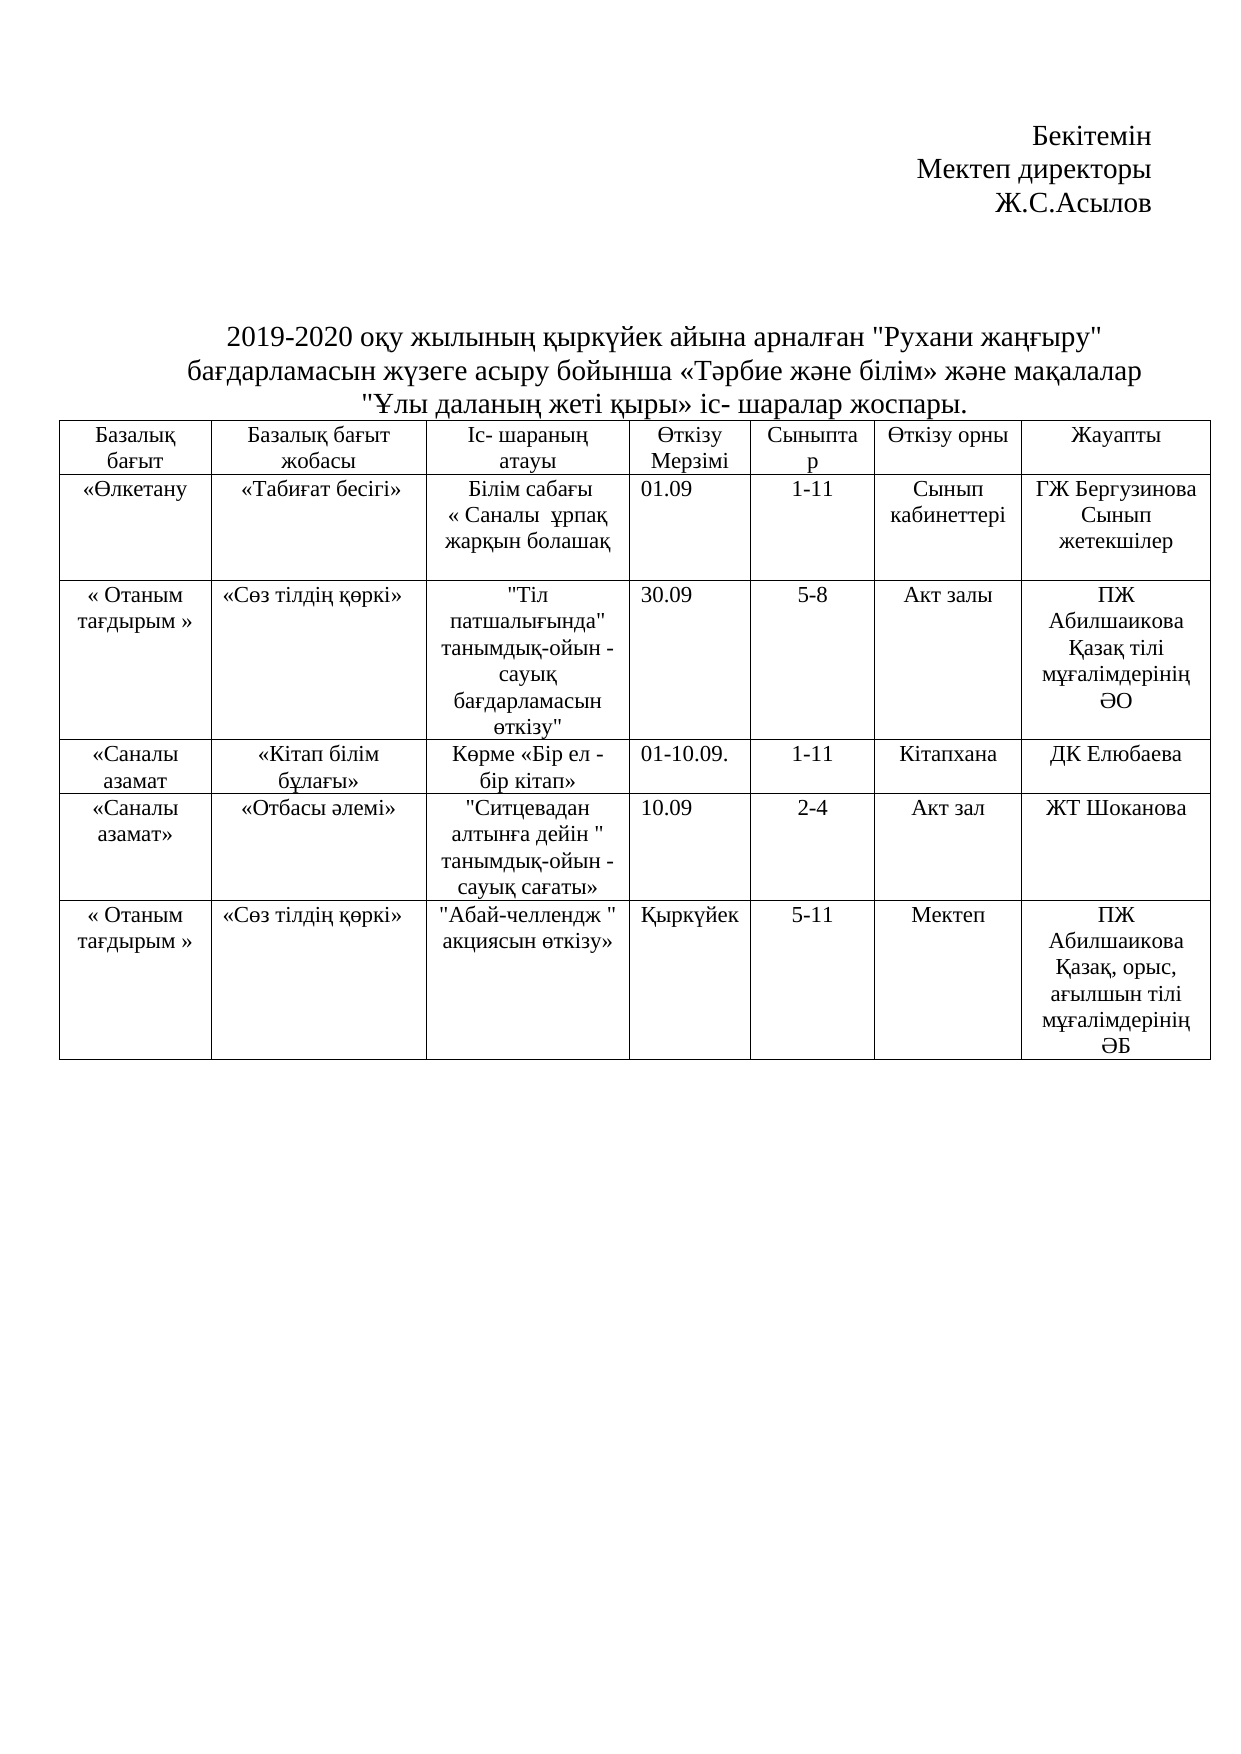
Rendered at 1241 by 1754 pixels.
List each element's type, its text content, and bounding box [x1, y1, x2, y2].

table_cell « Отаным тағдырым » [60, 901, 211, 1059]
table_cell «Табиғат бесігі» [212, 475, 426, 580]
text Ж.С.Асылов [177, 185, 1152, 219]
table_cell 10.09 [630, 794, 750, 899]
table_cell Акт зал [875, 794, 1021, 899]
text 2019-2020 оқу жылының қыркүйек айына арналған "Рухани жаңғыру" бағдарламасын жүзеге асыру бойынша «Тәрбие және білім» және мақалалар "Ұлы даланың жеті қыры» іс- шаралар жоспары. [177, 319, 1152, 420]
table_cell «Саналы азамат [60, 740, 211, 793]
table_header Іс- шараның атауы [427, 421, 629, 474]
table_cell ДК Елюбаева [1022, 740, 1210, 793]
table_header Базалық бағыт жобасы [212, 421, 426, 474]
table_cell ПЖ Абилшаикова Қазақ, орыс, ағылшын тілі мұғалімдерінің ӘБ [1022, 901, 1210, 1059]
table_cell "Абай-челлендж " акциясын өткізу» [427, 901, 629, 1059]
table_cell 01.09 [630, 475, 750, 580]
table_cell ПЖ Абилшаикова Қазақ тілі мұғалімдерінің ӘО [1022, 581, 1210, 739]
table_cell « Отаным тағдырым » [60, 581, 211, 739]
table_header Өткізу орны [875, 421, 1021, 474]
table_cell 01-10.09. [630, 740, 750, 793]
table_cell Акт залы [875, 581, 1021, 739]
table_cell ЖТ Шоканова [1022, 794, 1210, 899]
table_header Сыныптар [751, 421, 874, 474]
table_cell «Отбасы әлемі» [212, 794, 426, 899]
table_header Базалық бағыт [60, 421, 211, 474]
table_header Өткізу Мерзімі [630, 421, 750, 474]
table_header Жауапты [1022, 421, 1210, 474]
table_cell 5-11 [751, 901, 874, 1059]
table_cell Кітапхана [875, 740, 1021, 793]
table_cell Мектеп [875, 901, 1021, 1059]
text Мектеп директоры [177, 152, 1152, 185]
table_cell 1-11 [751, 475, 874, 580]
table_cell «Кітап білім бұлағы» [212, 740, 426, 793]
table_cell 5-8 [751, 581, 874, 739]
table_cell Сынып кабинеттері [875, 475, 1021, 580]
table_cell "Ситцевадан алтынға дейін " танымдық-ойын -сауық сағаты» [427, 794, 629, 899]
table_cell Білім сабағы « Саналы ұрпақ жарқын болашақ [427, 475, 629, 580]
table_cell 30.09 [630, 581, 750, 739]
table_cell 2-4 [751, 794, 874, 899]
table_cell Қыркүйек [630, 901, 750, 1059]
table_cell «Сөз тілдің қөркі» [212, 581, 426, 739]
table_cell «Саналы азамат» [60, 794, 211, 899]
text Бекітемін [177, 118, 1152, 152]
table_cell Көрме «Бір ел -бір кітап» [427, 740, 629, 793]
table_cell "Тіл патшалығында" танымдық-ойын -сауық бағдарламасын өткізу" [427, 581, 629, 739]
table_cell «Өлкетану [60, 475, 211, 580]
table_cell 1-11 [751, 740, 874, 793]
table_cell «Сөз тілдің қөркі» [212, 901, 426, 1059]
table_cell ГЖ Бергузинова Сынып жетекшілер [1022, 475, 1210, 580]
